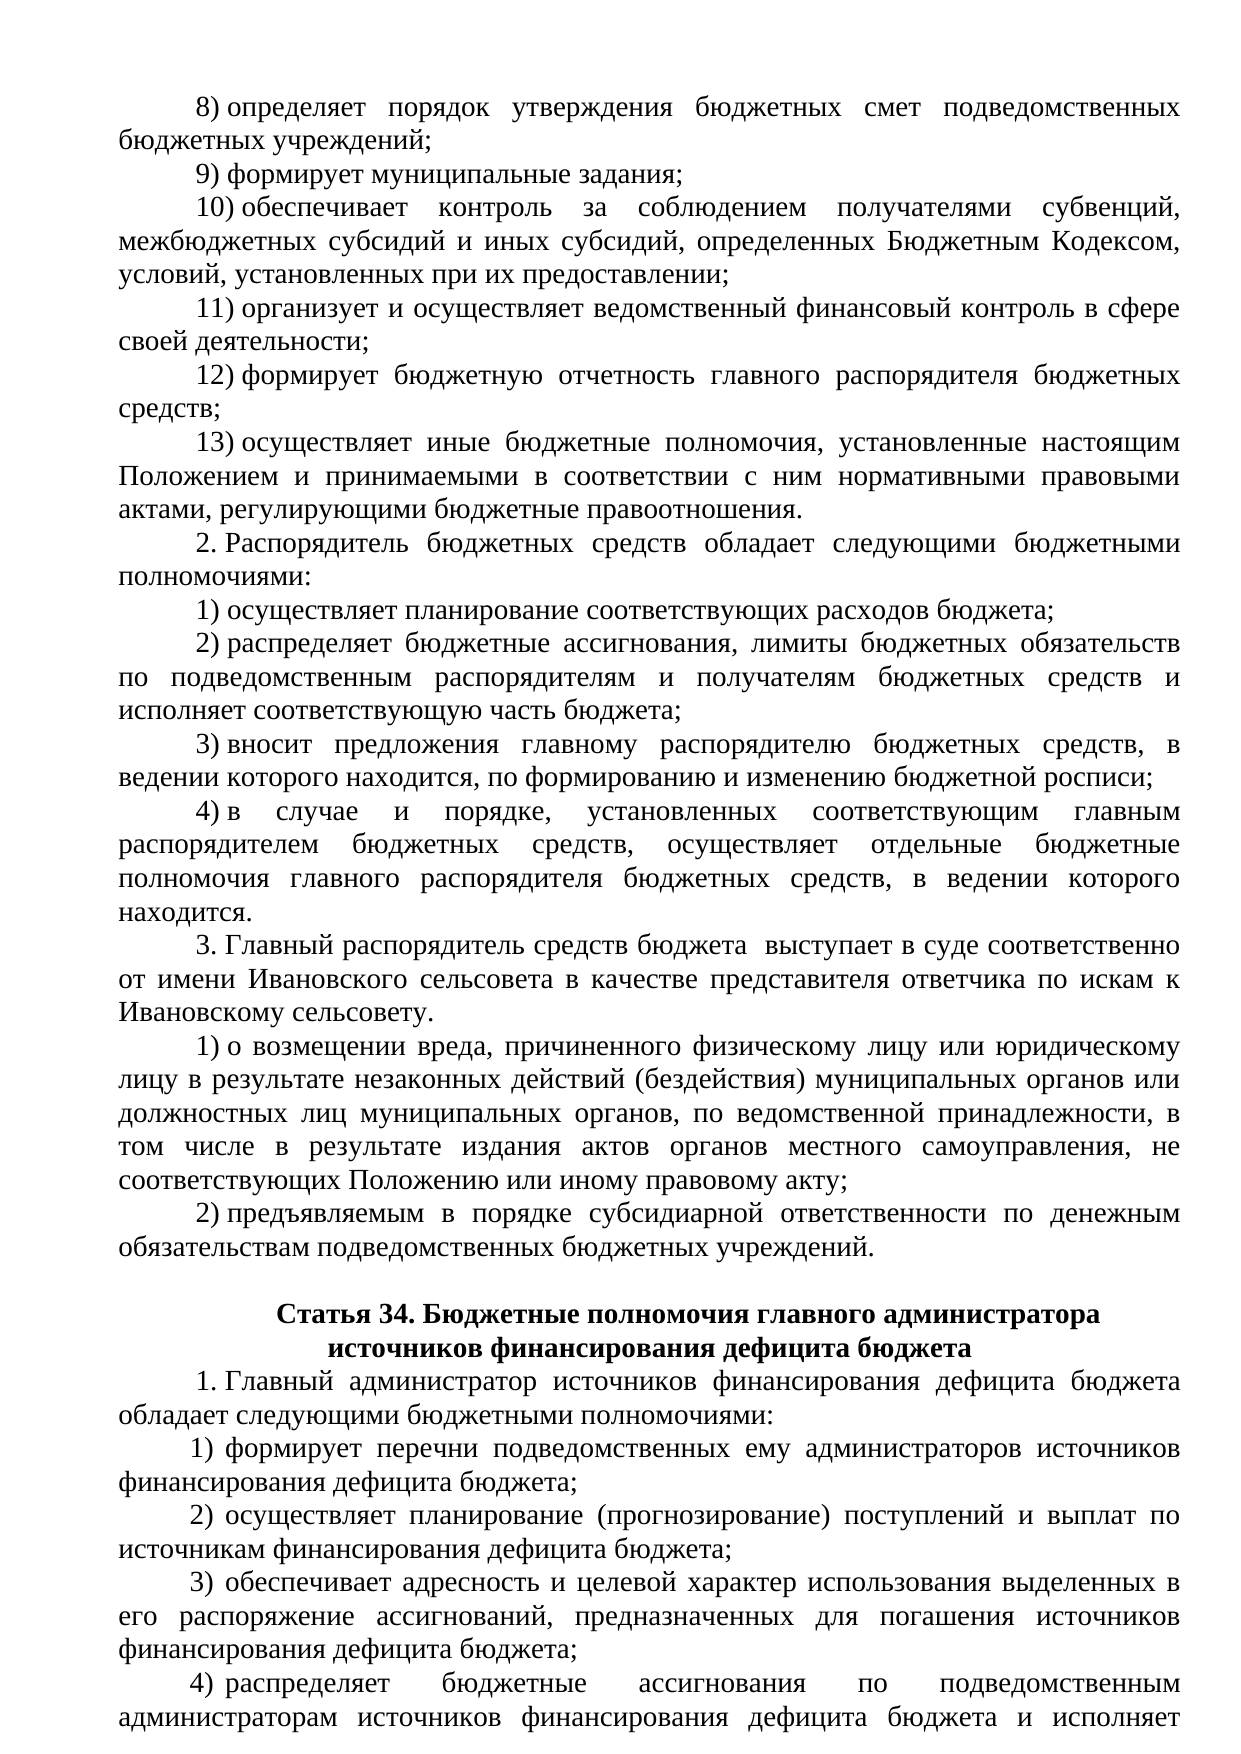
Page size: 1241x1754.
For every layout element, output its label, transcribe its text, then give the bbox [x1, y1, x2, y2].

text Статья 34. Бюджетные полномочия главного администратора источников финансирования дефицита бюджета [118, 1296, 1181, 1363]
text 13) осуществляет иные бюджетные полномочия, установленные настоящим Положением и принимаемыми в соответствии с ним нормативными правовыми актами, регулирующими бюджетные правоотношения. [118, 424, 1181, 525]
text 12) формирует бюджетную отчетность главного распорядителя бюджетных средств; [118, 357, 1181, 424]
text 1) о возмещении вреда, причиненного физическому лицу или юридическому лицу в результате незаконных действий (бездействия) муниципальных органов или должностных лиц муниципальных органов, по ведомственной принадлежности, в том числе в результате издания актов органов местного самоуправления, не соответствующих Положению или иному правовому акту; [118, 1028, 1181, 1196]
text 11) организует и осуществляет ведомственный финансовый контроль в сфере своей деятельности; [118, 290, 1181, 357]
list обеспечивает адресность и целевой характер использования выделенных в его распоряжение ассигнований, предназначенных для погашения источников финансирования дефицита бюджета; [118, 1564, 1181, 1665]
text 9) формирует муниципальные задания; [118, 156, 1181, 189]
text 1. Главный администратор источников финансирования дефицита бюджета обладает следующими бюджетными полномочиями: [118, 1363, 1181, 1430]
text 8) определяет порядок утверждения бюджетных смет подведомственных бюджетных учреждений; [118, 89, 1181, 156]
text 2. Распорядитель бюджетных средств обладает следующими бюджетными полномочиями: [118, 525, 1181, 592]
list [118, 1665, 1181, 1732]
list осуществляет планирование (прогнозирование) поступлений и выплат по источникам финансирования дефицита бюджета; [118, 1497, 1181, 1564]
text 2) распределяет бюджетные ассигнования, лимиты бюджетных обязательств по подведомственным распорядителям и получателям бюджетных средств и исполняет соответствующую часть бюджета; [118, 625, 1181, 726]
list формирует перечни подведомственных ему администраторов источников финансирования дефицита бюджета; [118, 1430, 1181, 1497]
text 10) обеспечивает контроль за соблюдением получателями субвенций, межбюджетных субсидий и иных субсидий, определенных Бюджетным Кодексом, условий, установленных при их предоставлении; [118, 189, 1181, 290]
text 4) в случае и порядке, установленных соответствующим главным распорядителем бюджетных средств, осуществляет отдельные бюджетные полномочия главного распорядителя бюджетных средств, в ведении которого находится. [118, 793, 1181, 927]
text 3) вносит предложения главному распорядителю бюджетных средств, в ведении которого находится, по формированию и изменению бюджетной росписи; [118, 726, 1181, 793]
text 3. Главный распорядитель средств бюджета выступает в суде соответственно от имени Ивановского сельсовета в качестве представителя ответчика по искам к Ивановскому сельсовету. [118, 927, 1181, 1028]
text 1) осуществляет планирование соответствующих расходов бюджета; [118, 592, 1181, 625]
text 2) предъявляемым в порядке субсидиарной ответственности по денежным обязательствам подведомственных бюджетных учреждений. [118, 1196, 1181, 1263]
